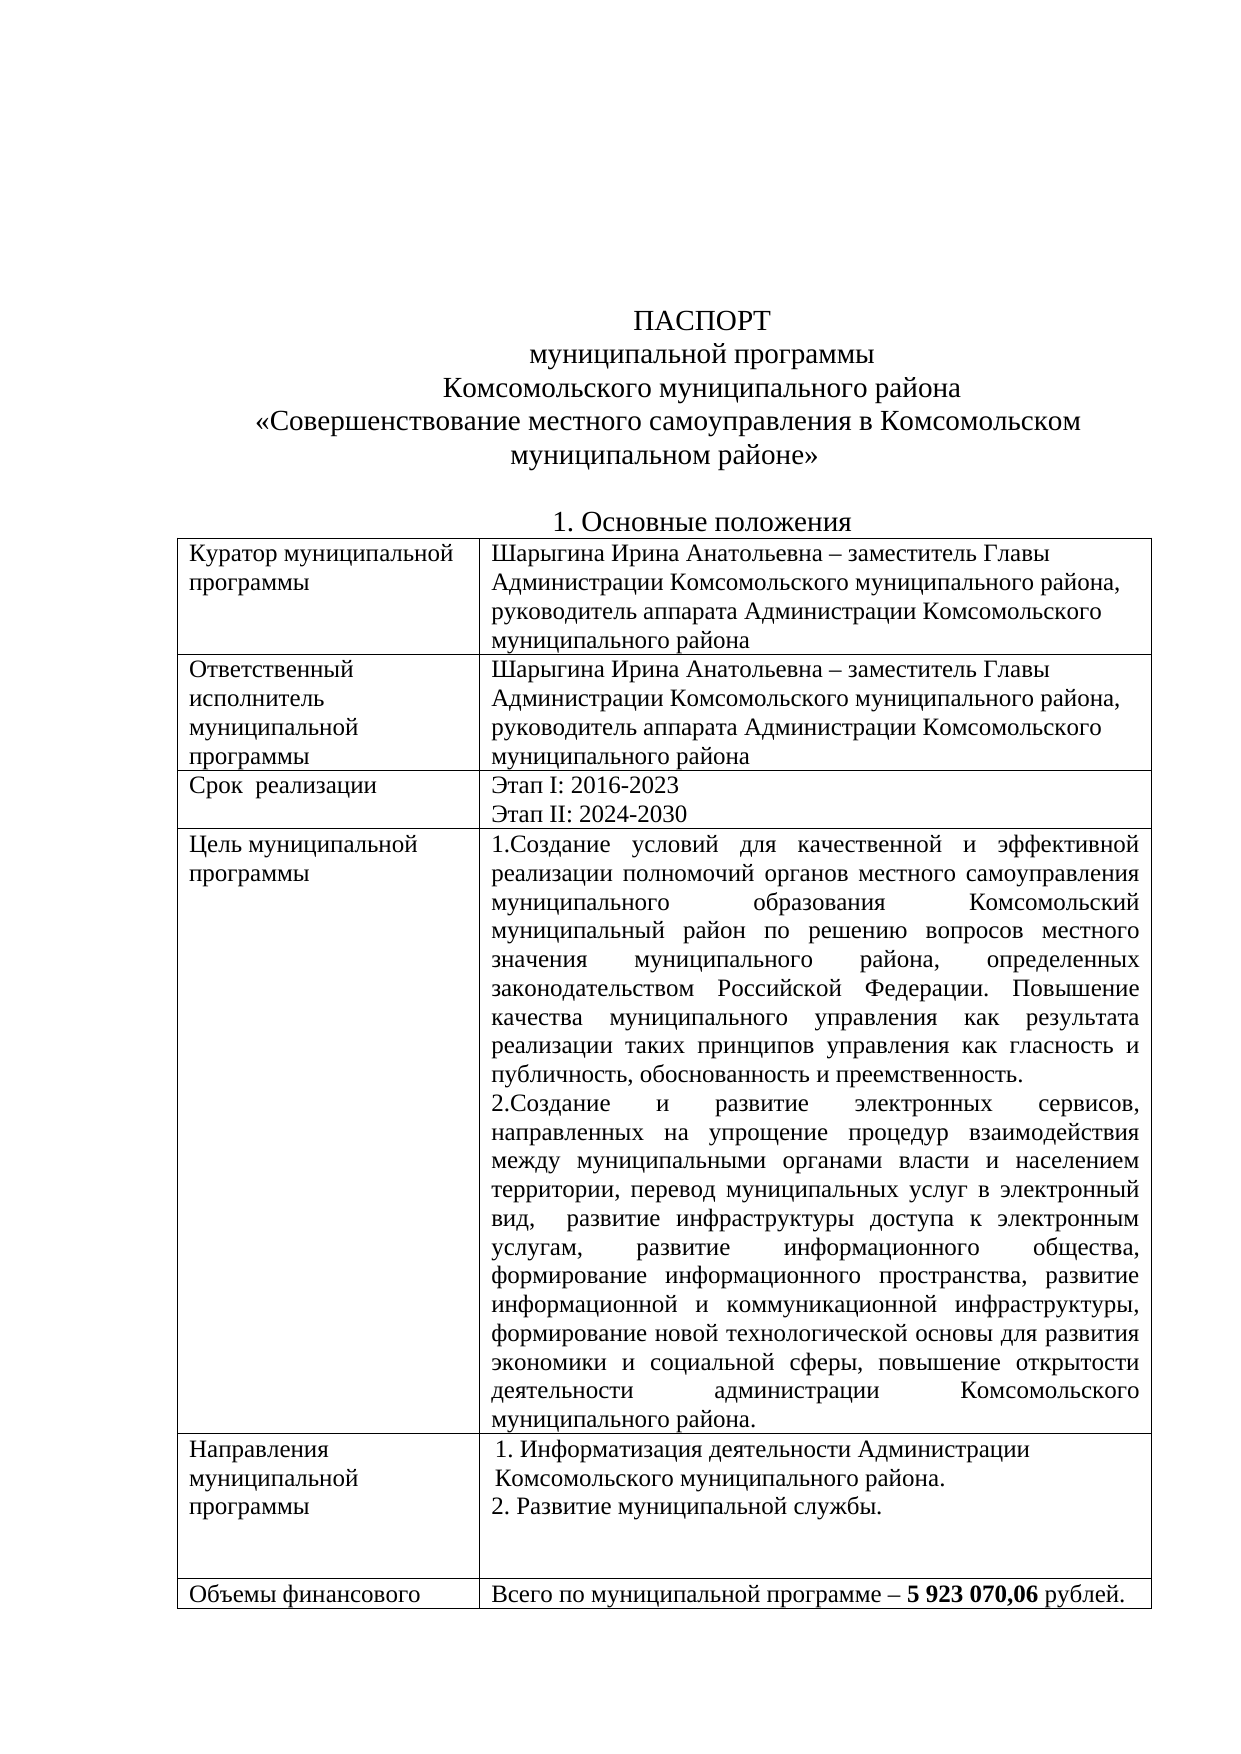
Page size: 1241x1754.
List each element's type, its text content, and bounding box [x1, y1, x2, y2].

table_header Шарыгина Ирина Анатольевна – заместитель Главы Администрации Комсомольского муниципального района, руководитель аппарата Администрации Комсомольского муниципального района [480, 539, 1151, 653]
text 1. Основные положения [177, 504, 1152, 537]
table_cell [178, 1579, 479, 1607]
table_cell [480, 1579, 1151, 1607]
table_cell Этап I: 2016-2023 Этап II: 2024-2030 [480, 771, 1151, 828]
text Комсомольского муниципального района [177, 370, 1152, 403]
table_cell Ответственный исполнитель муниципальной программы [178, 655, 479, 769]
table_cell Цель муниципальной программы [178, 829, 479, 1433]
table_cell 1.Создание условий для качественной и эффективной реализации полномочий органов местного самоуправления муниципального образования Комсомольский муниципальный район по решению вопросов местного значения муниципального района, определенных законодательством Российской Федерации. Повышение качества муниципального управления как результата реализации таких принципов управления как гласность и публичность, обоснованность и преемственность. 2.Создание и развитие электронных сервисов, направленных на упрощение процедур взаимодействия между муниципальными органами власти и населением территории, перевод муниципальных услуг в электронный вид, развитие инфраструктуры доступа к электронным услугам, развитие информационного общества, формирование информационного пространства, развитие информационной и коммуникационной инфраструктуры, формирование новой технологической основы для развития экономики и социальной сферы, повышение открытости деятельности администрации Комсомольского муниципального района. [480, 829, 1151, 1433]
table_cell Направления муниципальной программы [178, 1434, 479, 1578]
text муниципальной программы [177, 336, 1152, 370]
table_header Куратор муниципальной программы [178, 539, 479, 653]
text «Совершенствование местного самоуправления в Комсомольском муниципальном районе» [177, 403, 1152, 470]
table_cell Срок реализации [178, 771, 479, 828]
table_cell Шарыгина Ирина Анатольевна – заместитель Главы Администрации Комсомольского муниципального района, руководитель аппарата Администрации Комсомольского муниципального района [480, 655, 1151, 769]
table_cell 1. Информатизация деятельности Администрации Комсомольского муниципального района. 2. Развитие муниципальной службы. [480, 1434, 1151, 1578]
text ПАСПОРТ [177, 303, 1152, 336]
